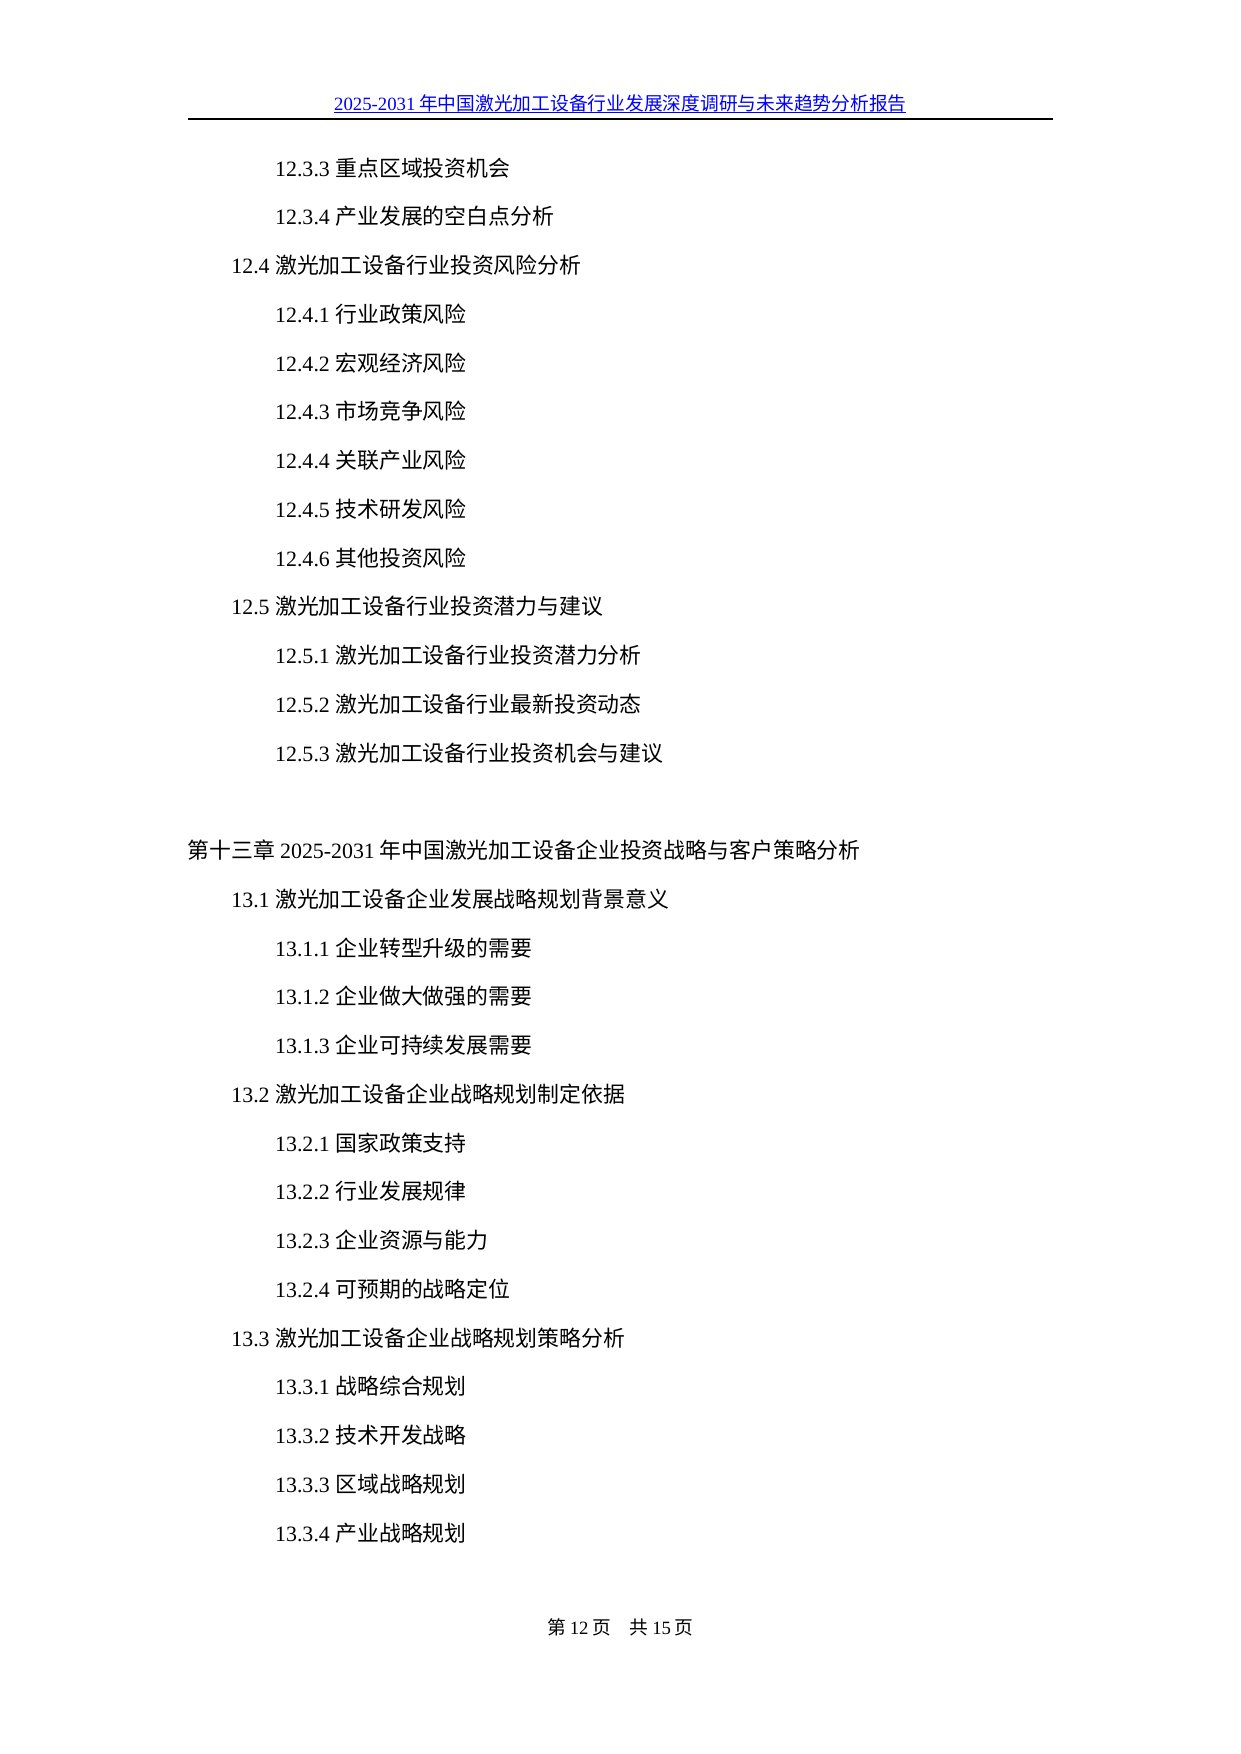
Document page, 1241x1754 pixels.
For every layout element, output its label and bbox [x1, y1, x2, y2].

text [187, 150, 1053, 1548]
